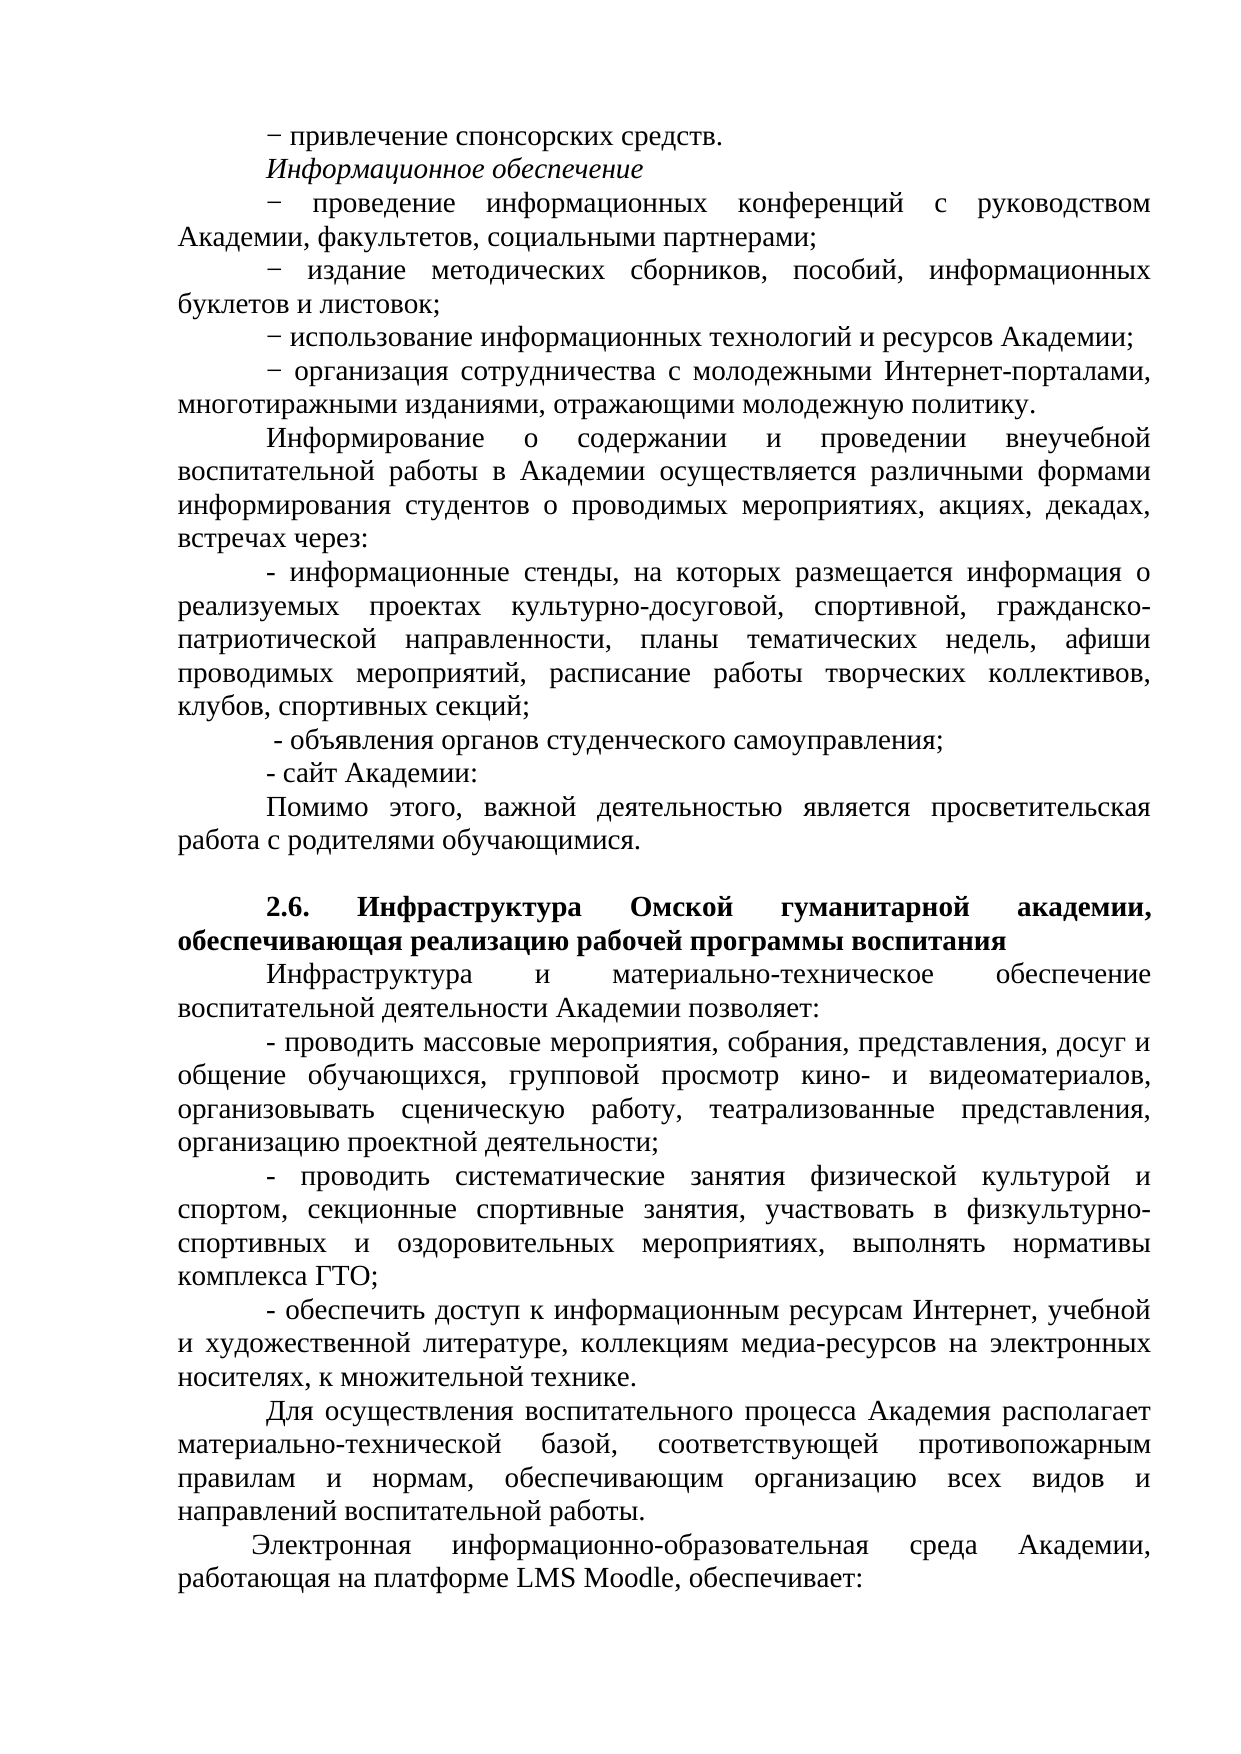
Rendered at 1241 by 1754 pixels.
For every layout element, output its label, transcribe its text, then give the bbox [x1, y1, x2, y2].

text - объявления органов студенческого самоуправления; [177, 722, 1152, 755]
text - проводить систематические занятия физической культурой и спортом, секционные спортивные занятия, участвовать в физкультурно-спортивных и оздоровительных мероприятиях, выполнять нормативы комплекса ГТО; [177, 1158, 1152, 1292]
text − привлечение спонсорских средств. [177, 118, 1152, 152]
text − проведение информационных конференций с руководством Академии, факультетов, социальными партнерами; [177, 185, 1152, 252]
text Помимо этого, важной деятельностью является просветительская работа с родителями обучающимися. [177, 789, 1152, 856]
text Электронная информационно-образовательная среда Академии, работающая на платформе LMS Moodle, обеспечивает: [177, 1527, 1152, 1594]
text Инфраструктура и материально-техническое обеспечение воспитательной деятельности Академии позволяет: [177, 957, 1152, 1024]
text Информирование о содержании и проведении внеучебной воспитательной работы в Академии осуществляется различными формами информирования студентов о проводимых мероприятиях, акциях, декадах, встречах через: [177, 420, 1152, 554]
text − издание методических сборников, пособий, информационных буклетов и листовок; [177, 252, 1152, 319]
text Информационное обеспечение [177, 152, 1152, 185]
text − использование информационных технологий и ресурсов Академии; [177, 319, 1152, 353]
text - сайт Академии: [177, 755, 1152, 789]
text - информационные стенды, на которых размещается информация о реализуемых проектах культурно-досуговой, спортивной, гражданско-патриотической направленности, планы тематических недель, афиши проводимых мероприятий, расписание работы творческих коллективов, клубов, спортивных секций; [177, 554, 1152, 722]
text - проводить массовые мероприятия, собрания, представления, досуг и общение обучающихся, групповой просмотр кино- и видеоматериалов, организовывать сценическую работу, театрализованные представления, организацию проектной деятельности; [177, 1024, 1152, 1158]
text Для осуществления воспитательного процесса Академия располагает материально-технической базой, соответствующей противопожарным правилам и нормам, обеспечивающим организацию всех видов и направлений воспитательной работы. [177, 1393, 1152, 1527]
text - обеспечить доступ к информационным ресурсам Интернет, учебной и художественной литературе, коллекциям медиа-ресурсов на электронных носителях, к множительной технике. [177, 1292, 1152, 1393]
text − организация сотрудничества с молодежными Интернет-порталами, многотиражными изданиями, отражающими молодежную политику. [177, 353, 1152, 420]
text 2.6. Инфраструктура Омской гуманитарной академии, обеспечивающая реализацию рабочей программы воспитания [177, 889, 1152, 957]
